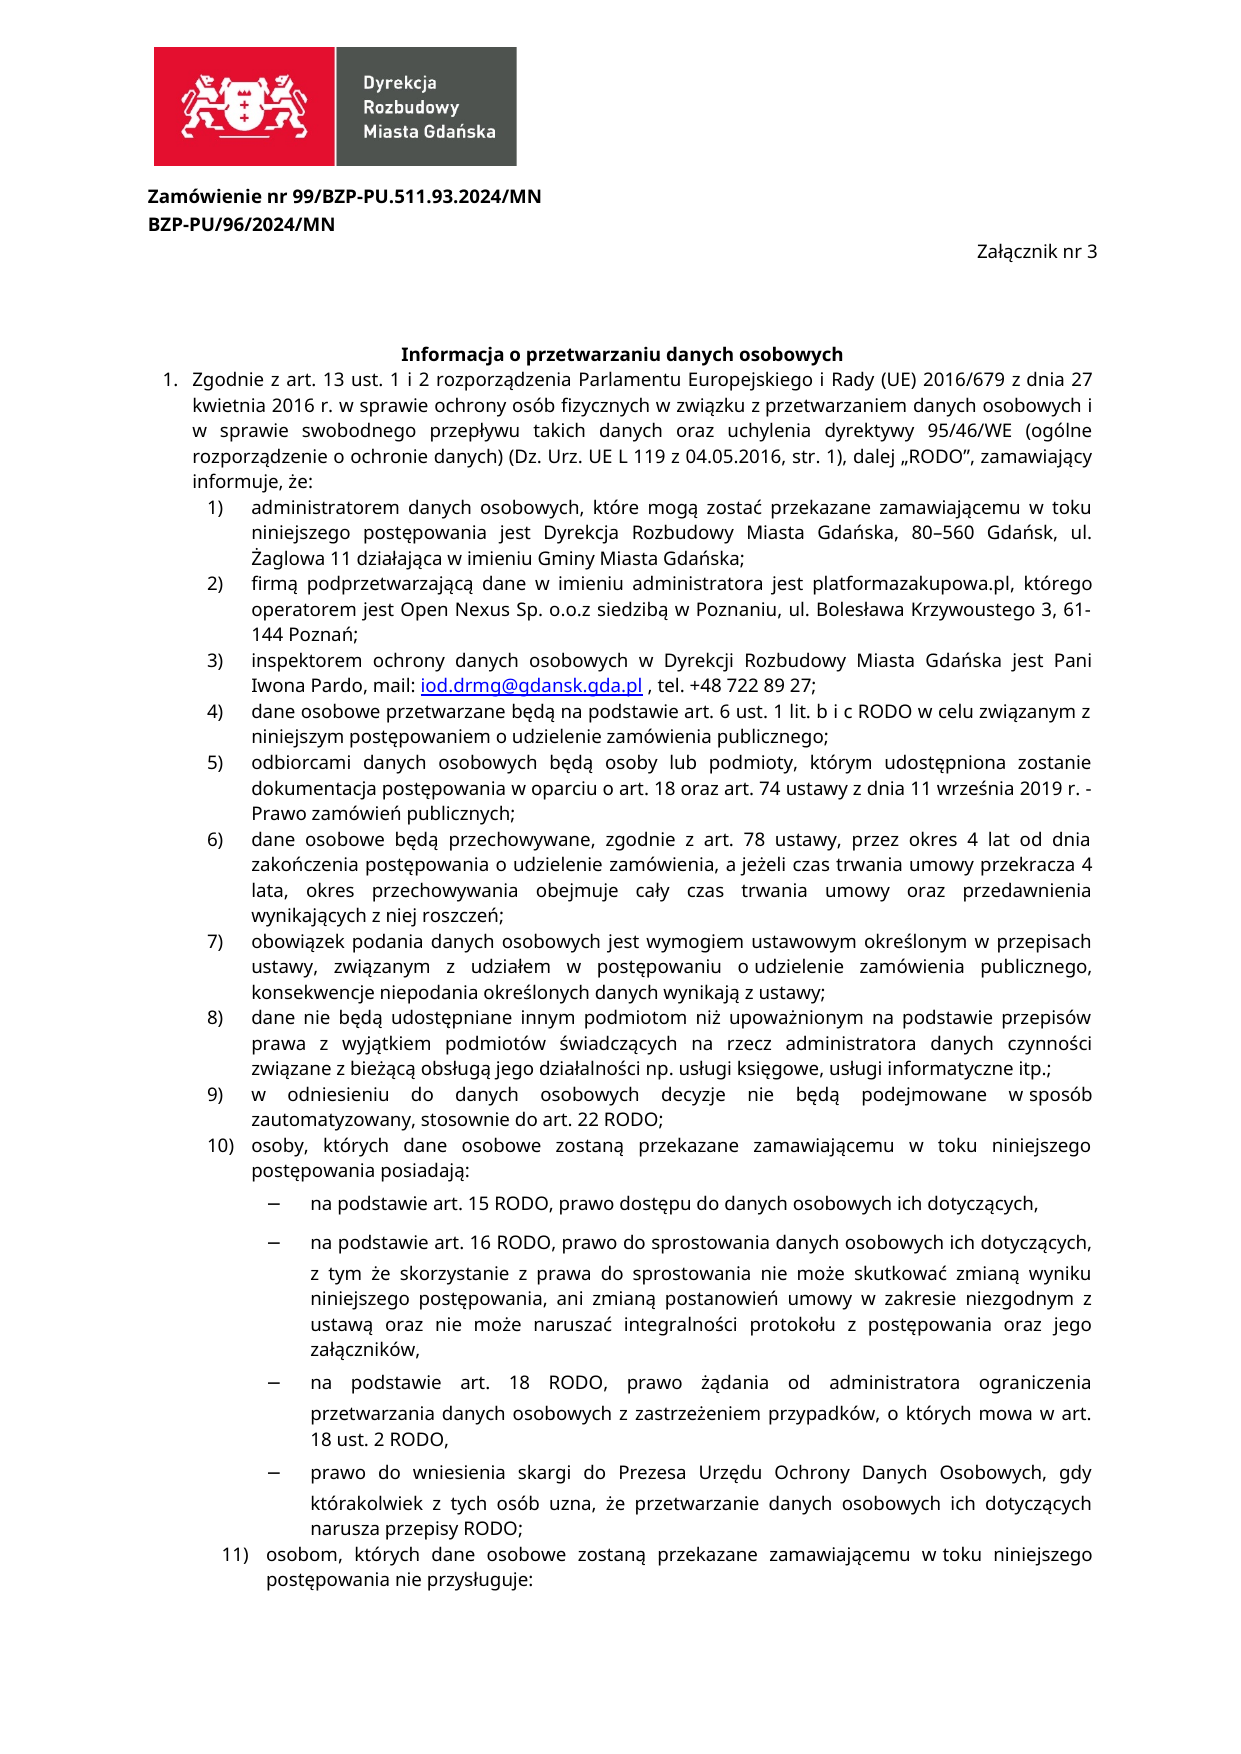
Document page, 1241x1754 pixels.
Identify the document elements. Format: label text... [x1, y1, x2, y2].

list prawo do wniesienia skargi do Prezesa Urzędu Ochrony Danych Osobowych, gdy którakolwiek z tych osób uzna, że przetwarzanie danych osobowych ich dotyczących narusza przepisy RODO; [266, 1452, 1093, 1541]
list na podstawie art. 15 RODO, prawo dostępu do danych osobowych ich dotyczących, [266, 1183, 1093, 1222]
list osoby, których dane osobowe zostaną przekazane zamawiającemu w toku niniejszego postępowania posiadają: [207, 1132, 1093, 1183]
list administratorem danych osobowych, które mogą zostać przekazane zamawiającemu w toku niniejszego postępowania jest Dyrekcja Rozbudowy Miasta Gdańska, 80–560 Gdańsk, ul. Żaglowa 11 działająca w imieniu Gminy Miasta Gdańska; [207, 494, 1093, 571]
list Zgodnie z art. 13 ust. 1 i 2 rozporządzenia Parlamentu Europejskiego i Rady (UE) 2016/679 z dnia 27 kwietnia 2016 r. w sprawie ochrony osób fizycznych w związku z przetwarzaniem danych osobowych i w sprawie swobodnego przepływu takich danych oraz uchylenia dyrektywy 95/46/WE (ogólne rozporządzenie o ochronie danych) (Dz. Urz. UE L 119 z 04.05.2016, str. 1), dalej „RODO”, zamawiający informuje, że: [162, 366, 1093, 494]
list dane nie będą udostępniane innym podmiotom niż upoważnionym na podstawie przepisów prawa z wyjątkiem podmiotów świadczących na rzecz administratora danych czynności związane z bieżącą obsługą jego działalności np. usługi księgowe, usługi informatyczne itp.; [207, 1004, 1093, 1081]
text Informacja o przetwarzaniu danych osobowych [148, 341, 1097, 366]
text Załącznik nr 3 [148, 239, 1097, 264]
list na podstawie art. 18 RODO, prawo żądania od administratora ograniczenia przetwarzania danych osobowych z zastrzeżeniem przypadków, o których mowa w art. 18 ust. 2 RODO, [266, 1362, 1093, 1452]
picture [154, 47, 517, 166]
list inspektorem ochrony danych osobowych w Dyrekcji Rozbudowy Miasta Gdańska jest Pani Iwona Pardo, mail: iod.drmg@gdansk.gda.pl , tel. +48 722 89 27; [207, 647, 1093, 698]
list dane osobowe przetwarzane będą na podstawie art. 6 ust. 1 lit. b i c RODO w celu związanym z niniejszym postępowaniem o udzielenie zamówienia publicznego; [207, 698, 1093, 749]
list dane osobowe będą przechowywane, zgodnie z art. 78 ustawy, przez okres 4 lat od dnia zakończenia postępowania o udzielenie zamówienia, a jeżeli czas trwania umowy przekracza 4 lata, okres przechowywania obejmuje cały czas trwania umowy oraz przedawnienia wynikających z niej roszczeń; [207, 826, 1093, 928]
list na podstawie art. 16 RODO, prawo do sprostowania danych osobowych ich dotyczących, z tym że skorzystanie z prawa do sprostowania nie może skutkować zmianą wyniku niniejszego postępowania, ani zmianą postanowień umowy w zakresie niezgodnym z ustawą oraz nie może naruszać integralności protokołu z postępowania oraz jego załączników, [266, 1222, 1093, 1362]
list odbiorcami danych osobowych będą osoby lub podmioty, którym udostępniona zostanie dokumentacja postępowania w oparciu o art. 18 oraz art. 74 ustawy z dnia 11 września 2019 r. - Prawo zamówień publicznych; [207, 749, 1093, 826]
list obowiązek podania danych osobowych jest wymogiem ustawowym określonym w przepisach ustawy, związanym z udziałem w postępowaniu o udzielenie zamówienia publicznego, konsekwencje niepodania określonych danych wynikają z ustawy; [207, 928, 1093, 1004]
list firmą podprzetwarzającą dane w imieniu administratora jest platformazakupowa.pl, którego operatorem jest Open Nexus Sp. o.o.z siedzibą w Poznaniu, ul. Bolesława Krzywoustego 3, 61-144 Poznań; [207, 571, 1093, 647]
list osobom, których dane osobowe zostaną przekazane zamawiającemu w toku niniejszego postępowania nie przysługuje: [221, 1541, 1093, 1592]
list w odniesieniu do danych osobowych decyzje nie będą podejmowane w sposób zautomatyzowany, stosownie do art. 22 RODO; [207, 1081, 1093, 1132]
